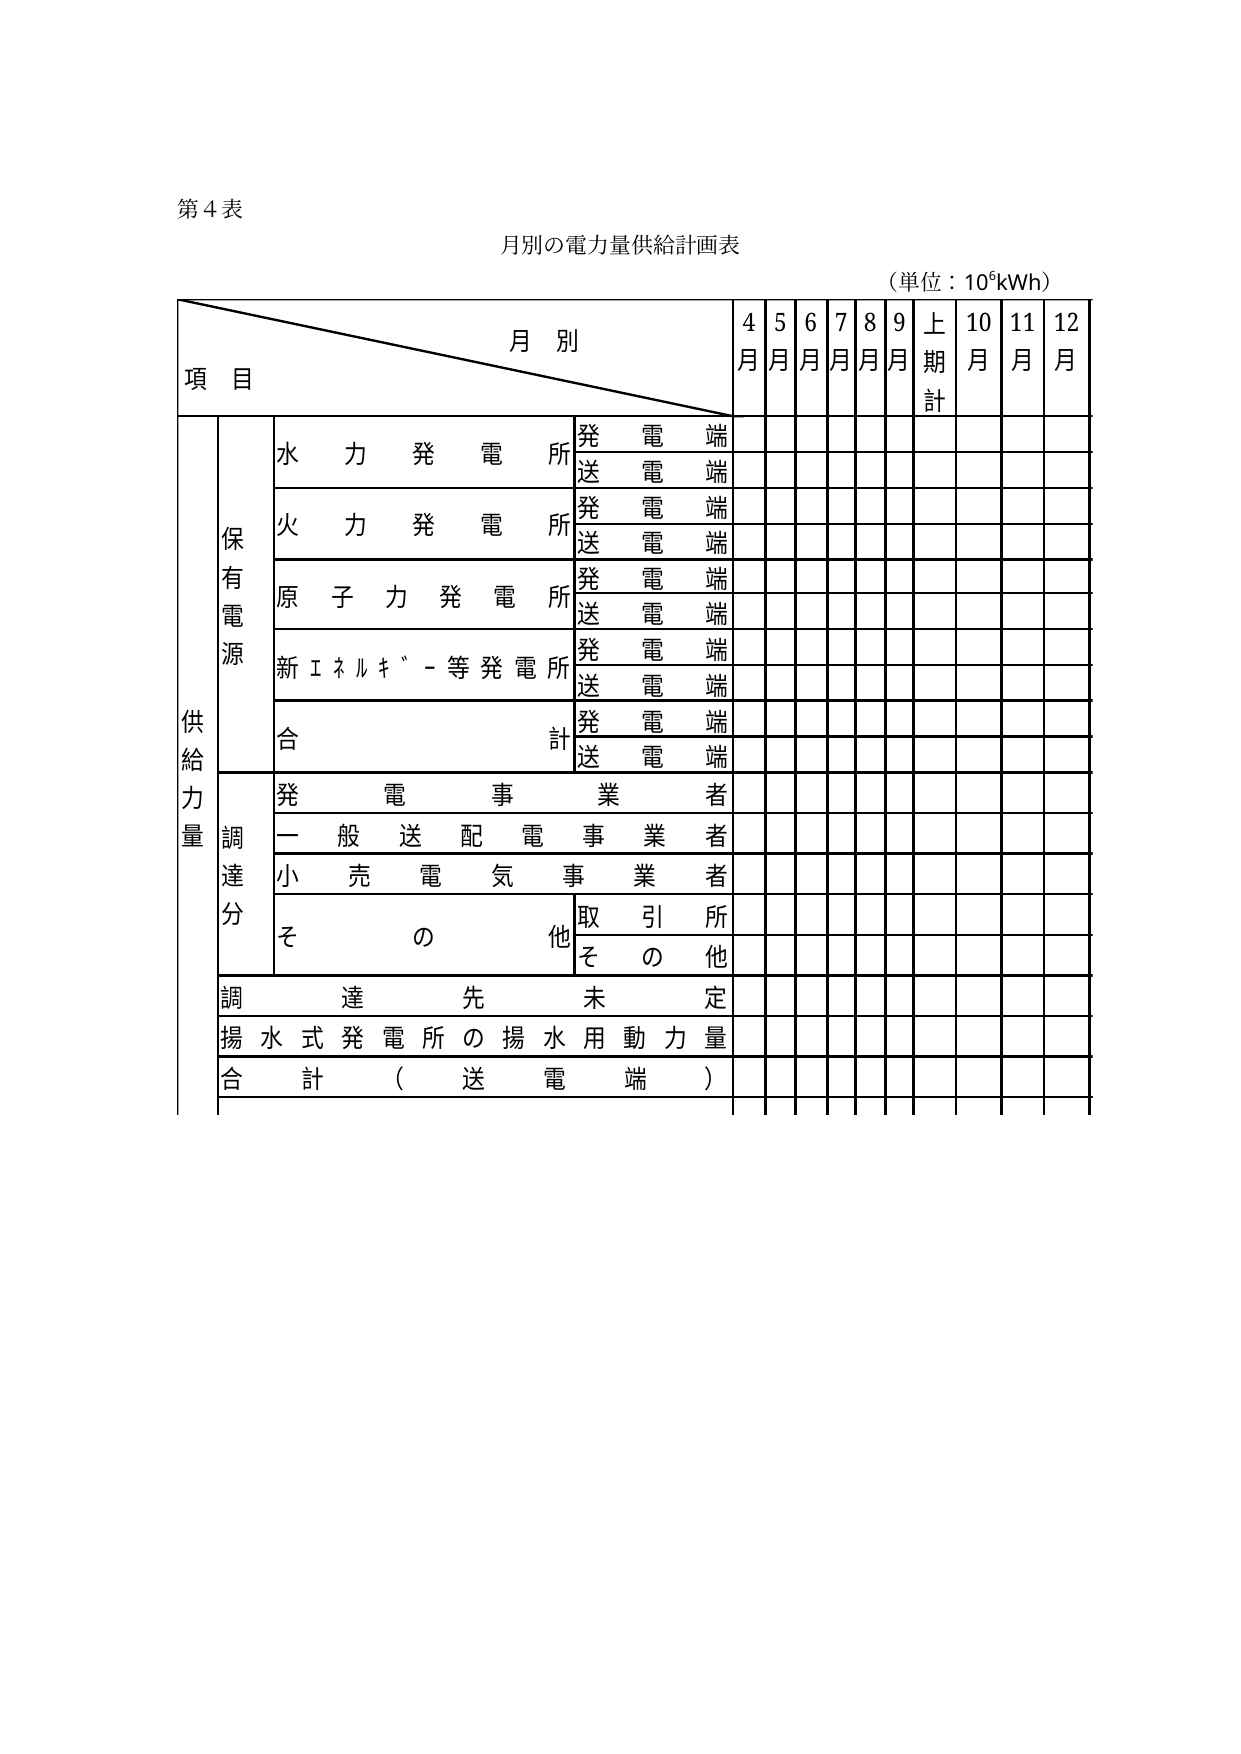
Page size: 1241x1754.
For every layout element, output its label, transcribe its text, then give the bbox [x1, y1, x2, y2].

text （単位：106kWh） [177, 262, 1063, 299]
text 月別の電力量供給計画表 [177, 226, 1063, 262]
text 第４表 [177, 189, 1063, 226]
